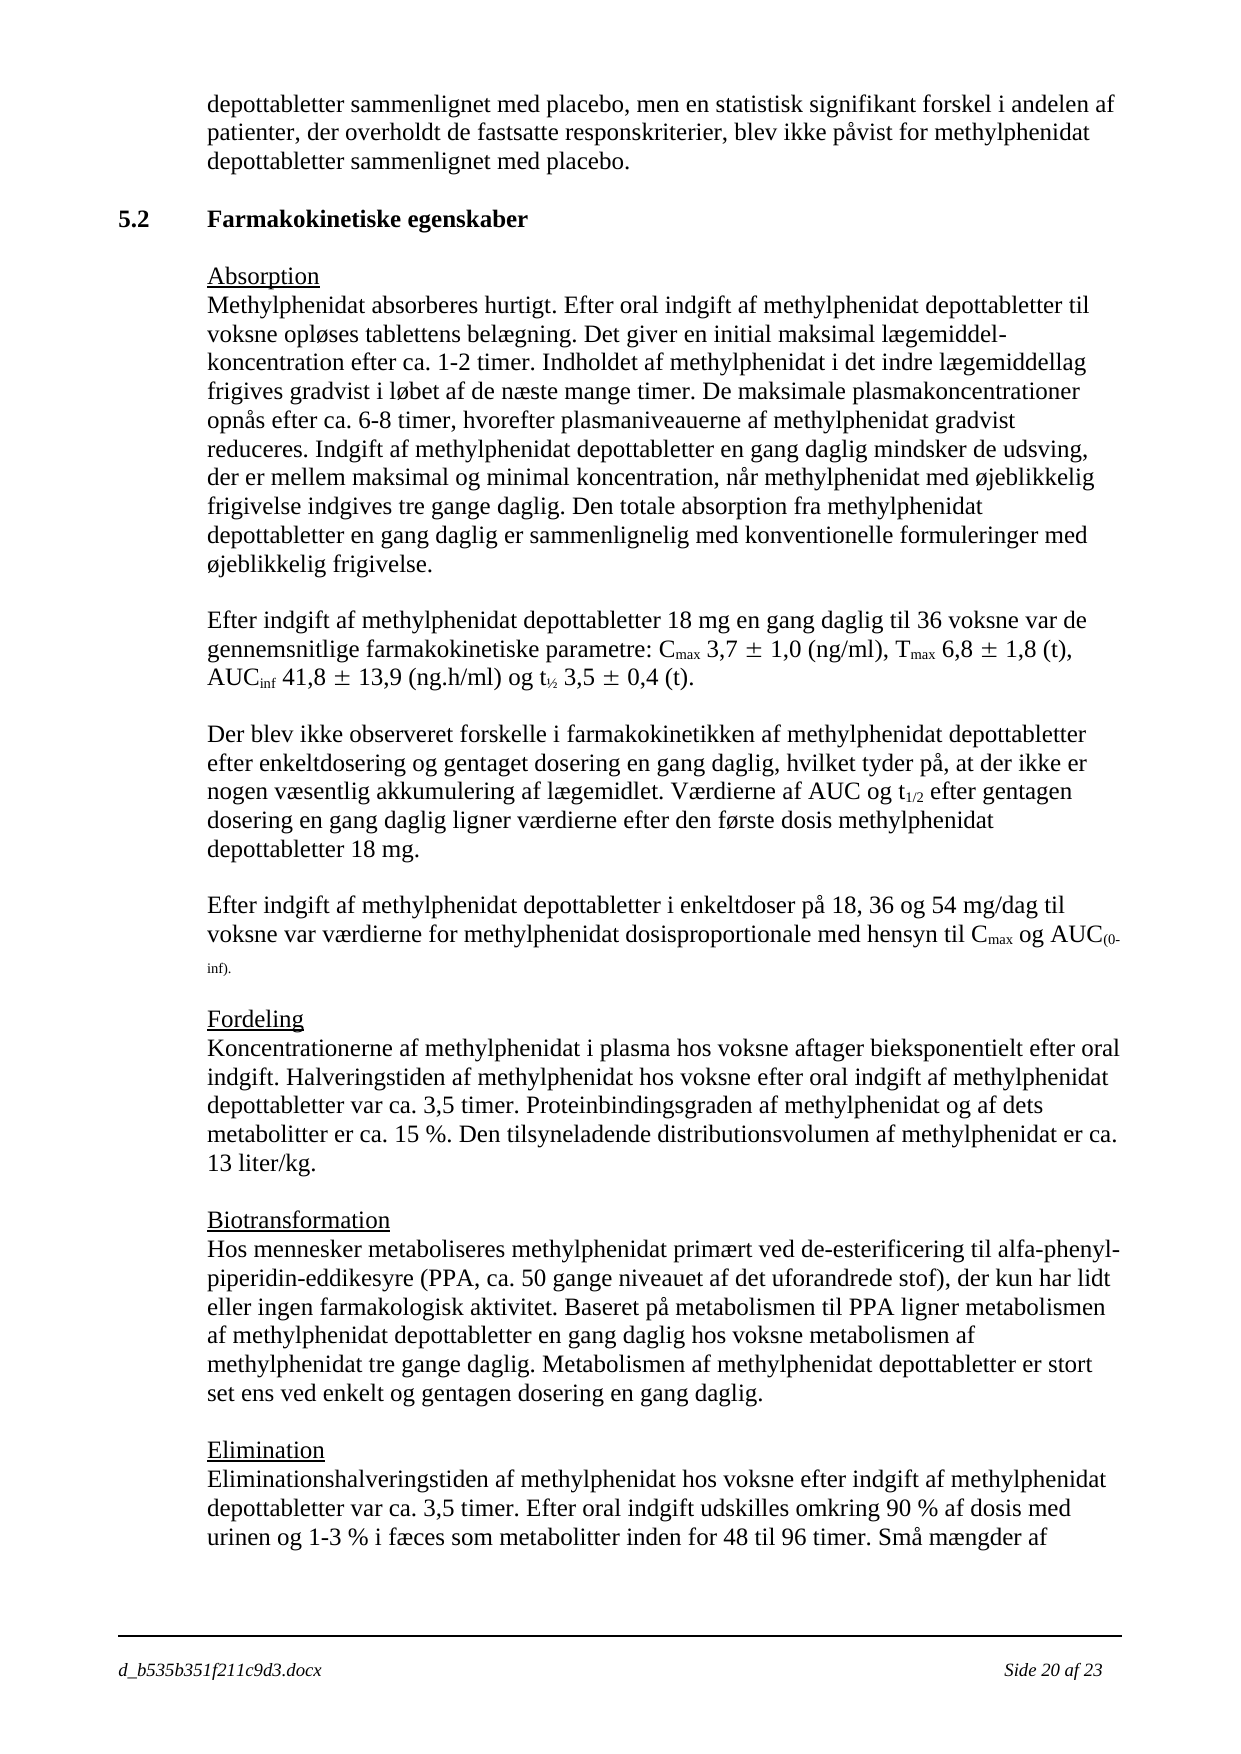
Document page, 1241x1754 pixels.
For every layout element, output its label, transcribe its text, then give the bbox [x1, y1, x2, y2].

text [207, 89, 1122, 175]
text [207, 1464, 1122, 1550]
text Fordeling [207, 1004, 1122, 1033]
text Der blev ikke observeret forskelle i farmakokinetikken af methylphenidat depottabletter efter enkeltdosering og gentaget dosering en gang daglig, hvilket tyder på, at der ikke er nogen væsentlig akkumulering af lægemidlet. Værdierne af AUC og t1/2 efter gentagen dosering en gang daglig ligner værdierne efter den første dosis methylphenidat depottabletter 18 mg. [207, 719, 1122, 863]
text Efter indgift af methylphenidat depottabletter 18 mg en gang daglig til 36 voksne var de gennemsnitlige farmakokinetiske parametre: Cmax 3,7 1,0 (ng/ml), Tmax 6,8 1,8 (t), AUCinf 41,8 13,9 (ng.h/ml) og t½ 3,5 0,4 (t). [207, 605, 1122, 691]
text Absorption [118, 261, 1122, 290]
text 5.2 Farmakokinetiske egenskaber [118, 204, 1122, 232]
text Hos mennesker metaboliseres methylphenidat primært ved de-esterificering til alfa-phenyl-piperidin-eddikesyre (PPA, ca. 50 gange niveauet af det uforandrede stof), der kun har lidt eller ingen farmakologisk aktivitet. Baseret på metabolismen til PPA ligner metabolismen af methylphenidat depottabletter en gang daglig hos voksne metabolismen af methylphenidat tre gange daglig. Metabolismen af methylphenidat depottabletter er stort set ens ved enkelt og gentagen dosering en gang daglig. [207, 1234, 1122, 1407]
text Methylphenidat absorberes hurtigt. Efter oral indgift af methylphenidat depottabletter til voksne opløses tablettens belægning. Det giver en initial maksimal lægemiddelkoncentration efter ca. 1-2 timer. Indholdet af methylphenidat i det indre lægemiddellag frigives gradvist i løbet af de næste mange timer. De maksimale plasmakoncentrationer opnås efter ca. 6-8 timer, hvorefter plasmaniveauerne af methylphenidat gradvist reduceres. Indgift af methylphenidat depottabletter en gang daglig mindsker de udsving, der er mellem maksimal og minimal koncentration, når methylphenidat med øjeblikkelig frigivelse indgives tre gange daglig. Den totale absorption fra methylphenidat depottabletter en gang daglig er sammenlignelig med konventionelle formuleringer med øjeblikkelig frigivelse. [118, 290, 1122, 577]
text Elimination [207, 1435, 1122, 1464]
text Koncentrationerne af methylphenidat i plasma hos voksne aftager bieksponentielt efter oral indgift. Halveringstiden af methylphenidat hos voksne efter oral indgift af methylphenidat depottabletter var ca. 3,5 timer. Proteinbindingsgraden af methylphenidat og af dets metabolitter er ca. 15 %. Den tilsyneladende distributionsvolumen af methylphenidat er ca. 13 liter/kg. [207, 1033, 1122, 1177]
text Efter indgift af methylphenidat depottabletter i enkeltdoser på 18, 36 og 54 mg/dag til voksne var værdierne for methylphenidat dosisproportionale med hensyn til Cmax og AUC(0-inf). [207, 890, 1122, 976]
text Biotransformation [207, 1205, 1122, 1234]
